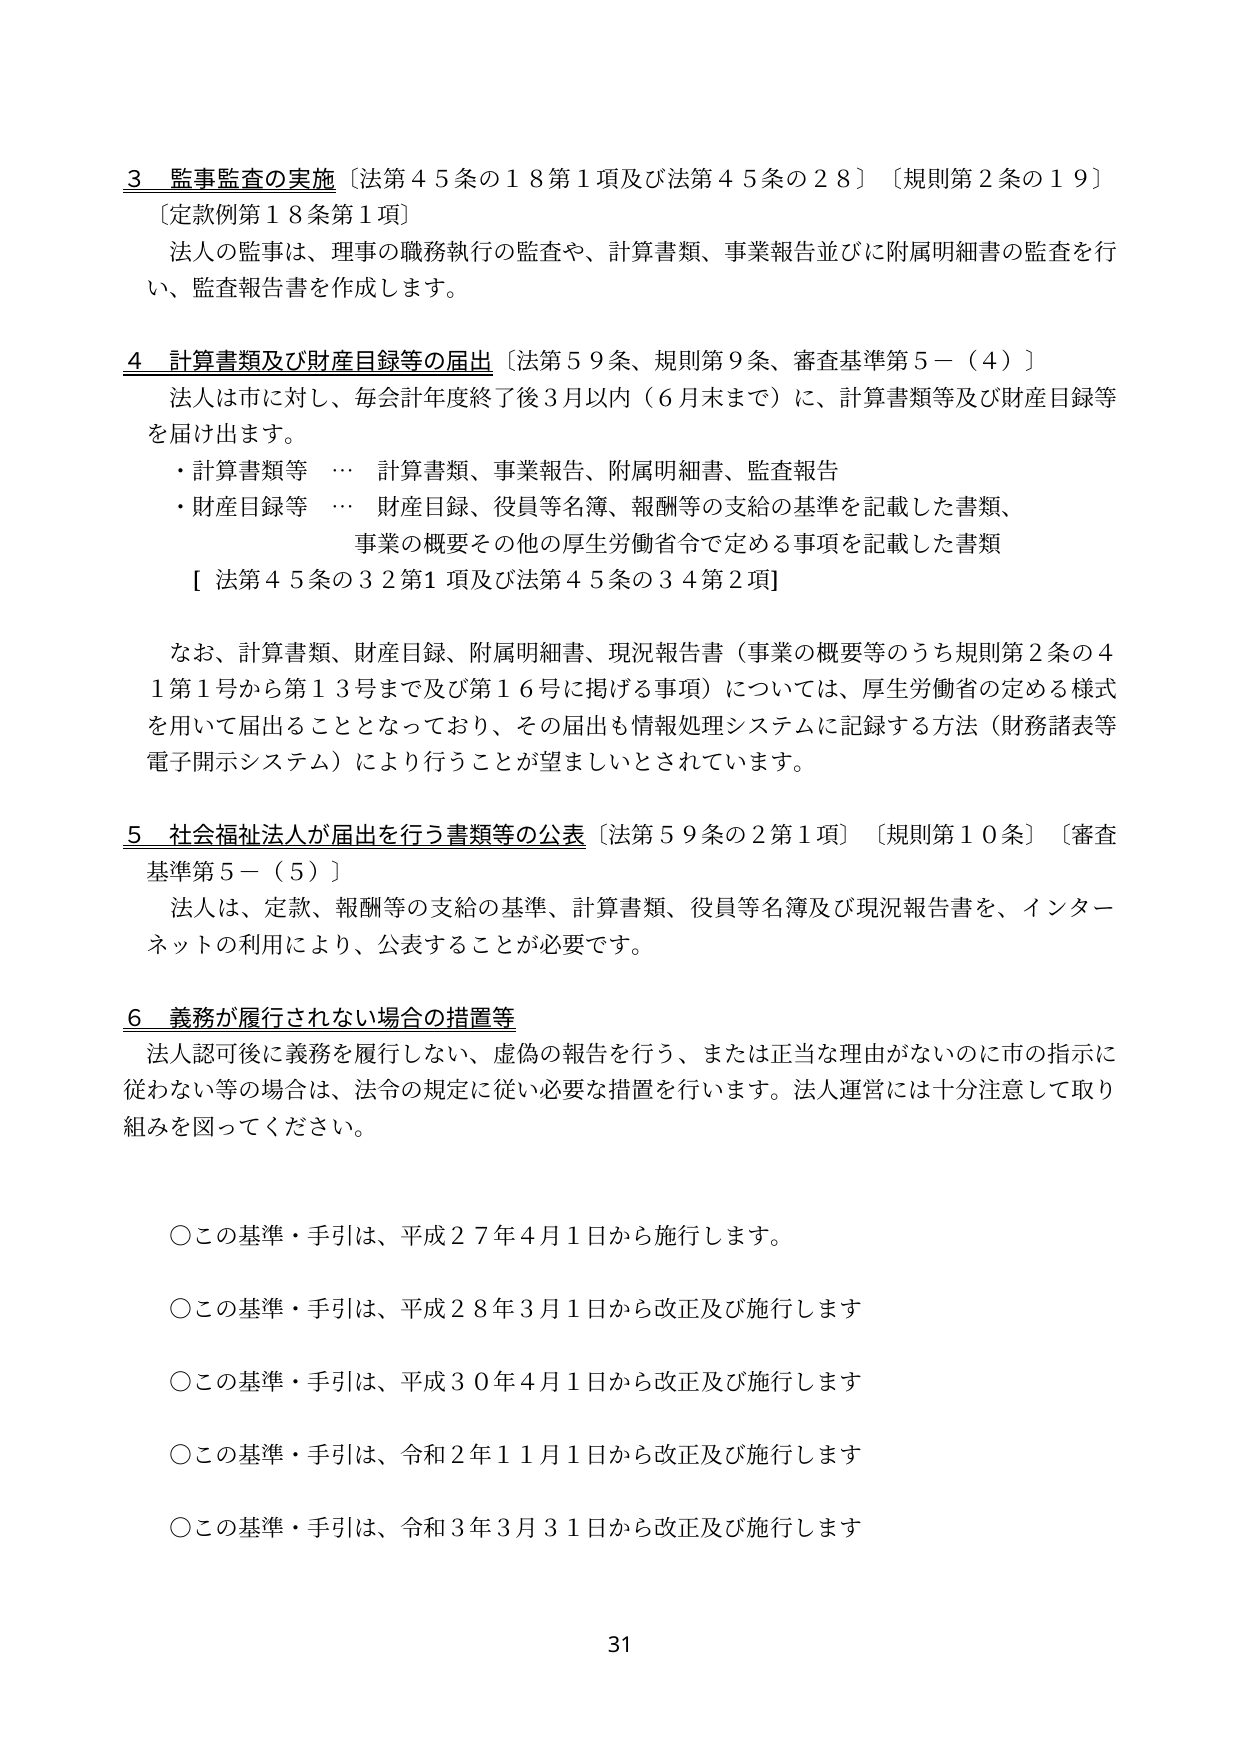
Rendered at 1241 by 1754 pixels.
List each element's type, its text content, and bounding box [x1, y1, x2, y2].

text ○この基準・手引は、平成２８年３月１日から改正及び施行します [123, 1289, 1117, 1326]
text 法人は市に対し、毎会計年度終了後３月以内（６月末まで）に、計算書類等及び財産目録等を届け出ます。 [123, 378, 1117, 451]
text ６ 義務が履行されない場合の措置等 [123, 998, 1117, 1034]
text ４ 計算書類及び財産目録等の届出〔法第５９条、規則第９条、審査基準第５－（４）〕 [123, 342, 1117, 378]
text 事業の概要その他の厚生労働省令で定める事項を記載した書類 [123, 524, 1117, 560]
text ○この基準・手引は、令和２年１１月１日から改正及び施行します [123, 1435, 1117, 1472]
text なお、計算書類、財産目録、附属明細書、現況報告書（事業の概要等のうち規則第２条の４１第１号から第１３号まで及び第１６号に掲げる事項）については、厚生労働省の定める様式を用いて届出ることとなっており、その届出も情報処理システムに記録する方法（財務諸表等電子開示システム）により行うことが望ましいとされています。 [143, 633, 1117, 779]
text ○この基準・手引は、平成２７年４月１日から施行します。 [123, 1217, 1117, 1253]
text ３ 監事監査の実施〔法第４５条の１８第１項及び法第４５条の２８〕〔規則第２条の１９〕〔定款例第１８条第１項〕 [123, 159, 1117, 232]
text ○この基準・手引は、令和３年３月３１日から改正及び施行します [123, 1508, 1117, 1545]
text 法人の監事は、理事の職務執行の監査や、計算書類、事業報告並びに附属明細書の監査を行い、監査報告書を作成します。 [123, 232, 1117, 305]
text 法人認可後に義務を履行しない、虚偽の報告を行う、または正当な理由がないのに市の指示に従わない等の場合は、法令の規定に従い必要な措置を行います。法人運営には十分注意して取り組みを図ってください。 [123, 1034, 1117, 1144]
text ○この基準・手引は、平成３０年４月１日から改正及び施行します [123, 1362, 1117, 1399]
text [法第４５条の３２第1項及び法第４５条の３４第２項] [123, 560, 1117, 597]
text 法人は、定款、報酬等の支給の基準、計算書類、役員等名簿及び現況報告書を、インターネットの利用により、公表することが必要です。 [123, 888, 1117, 961]
text ５ 社会福祉法人が届出を行う書類等の公表〔法第５９条の２第１項〕〔規則第１０条〕〔審査基準第５－（５）〕 [123, 816, 1117, 888]
text ・財産目録等 … 財産目録、役員等名簿、報酬等の支給の基準を記載した書類、 [123, 487, 1117, 524]
text ・計算書類等 … 計算書類、事業報告、附属明細書、監査報告 [123, 451, 1117, 487]
